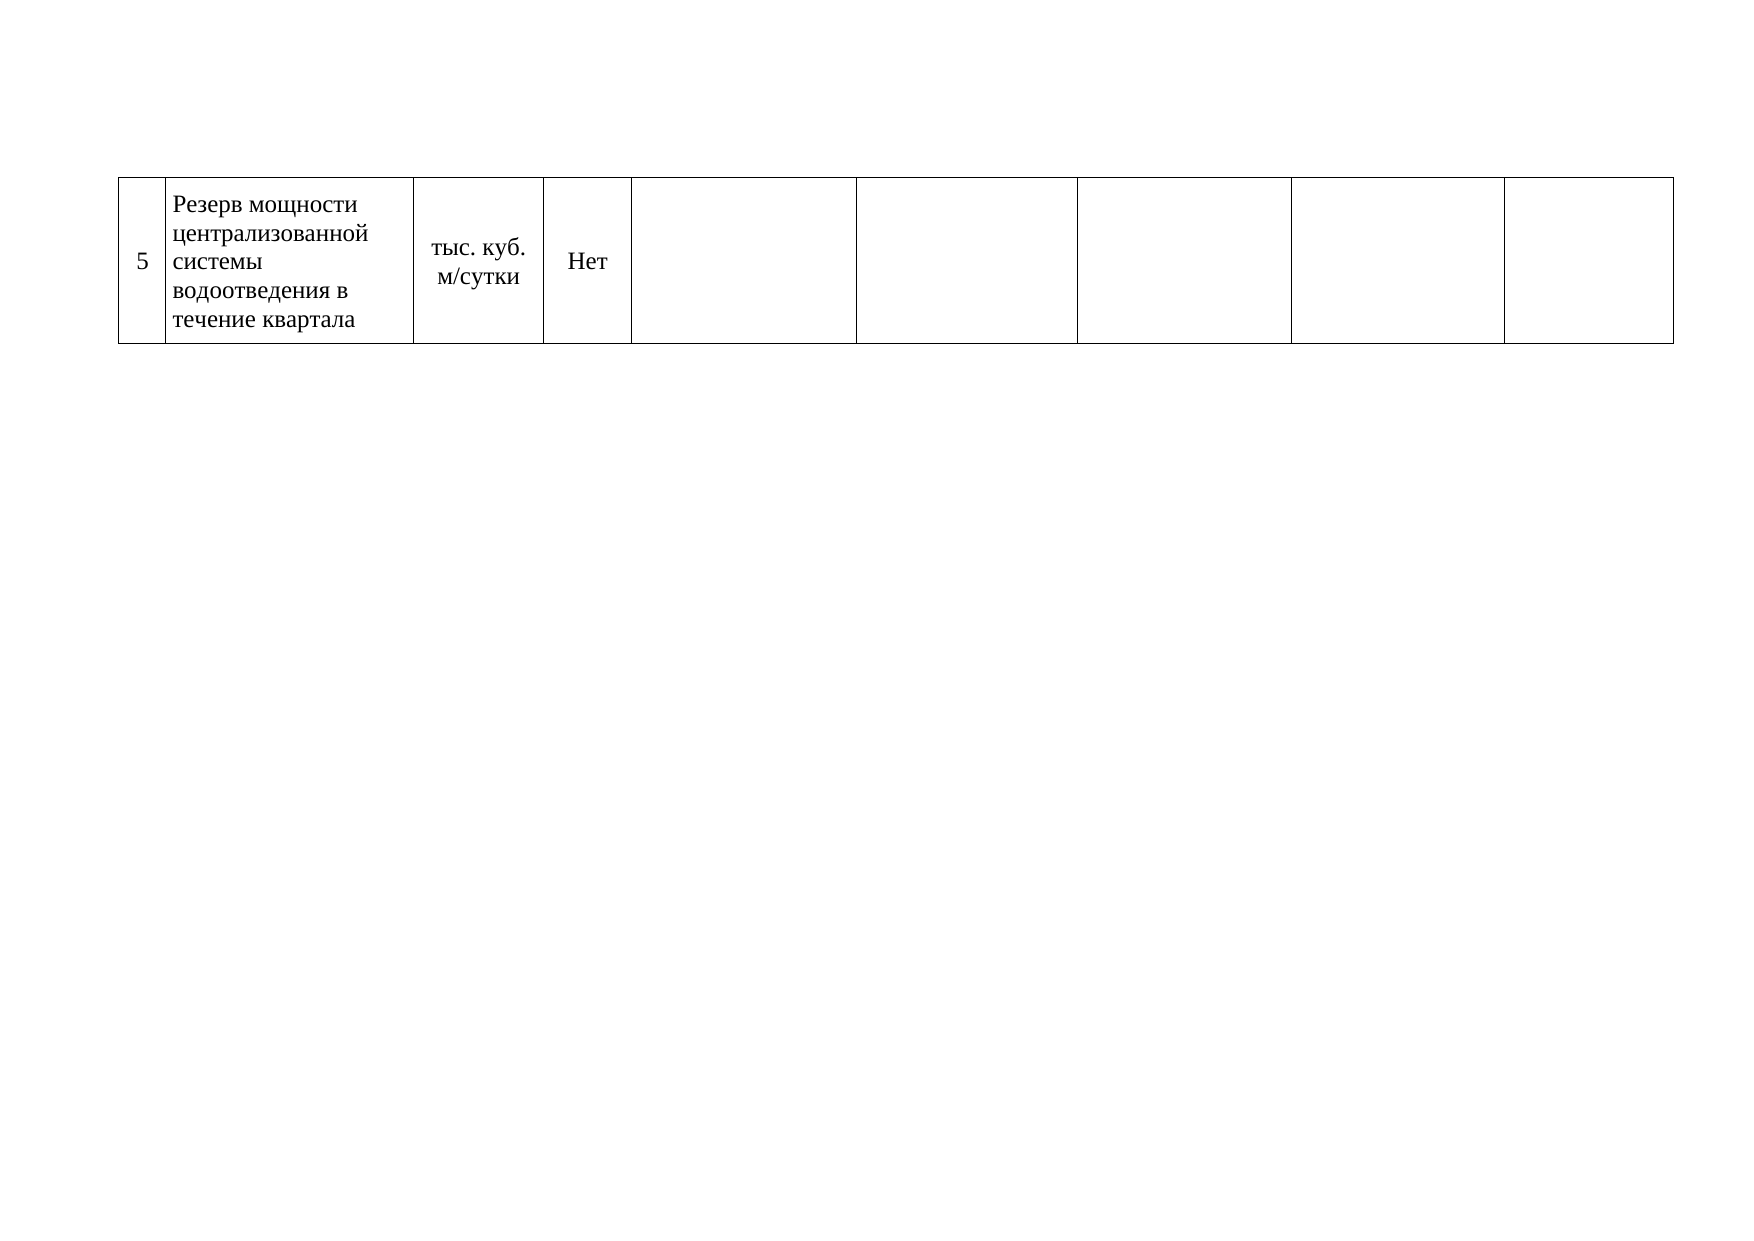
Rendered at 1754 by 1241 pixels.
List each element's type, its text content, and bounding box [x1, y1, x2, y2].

table_cell [1292, 178, 1504, 343]
table_cell тыс. куб. м/сутки [414, 178, 543, 343]
table_cell [1078, 178, 1291, 343]
table_cell [632, 178, 856, 343]
table_cell [1505, 178, 1673, 343]
table_cell Резерв мощности централизованной системы водоотведения в течение квартала [166, 178, 413, 343]
table_cell [857, 178, 1077, 343]
table_cell Нет [544, 178, 631, 343]
table_cell 5 [119, 178, 165, 343]
